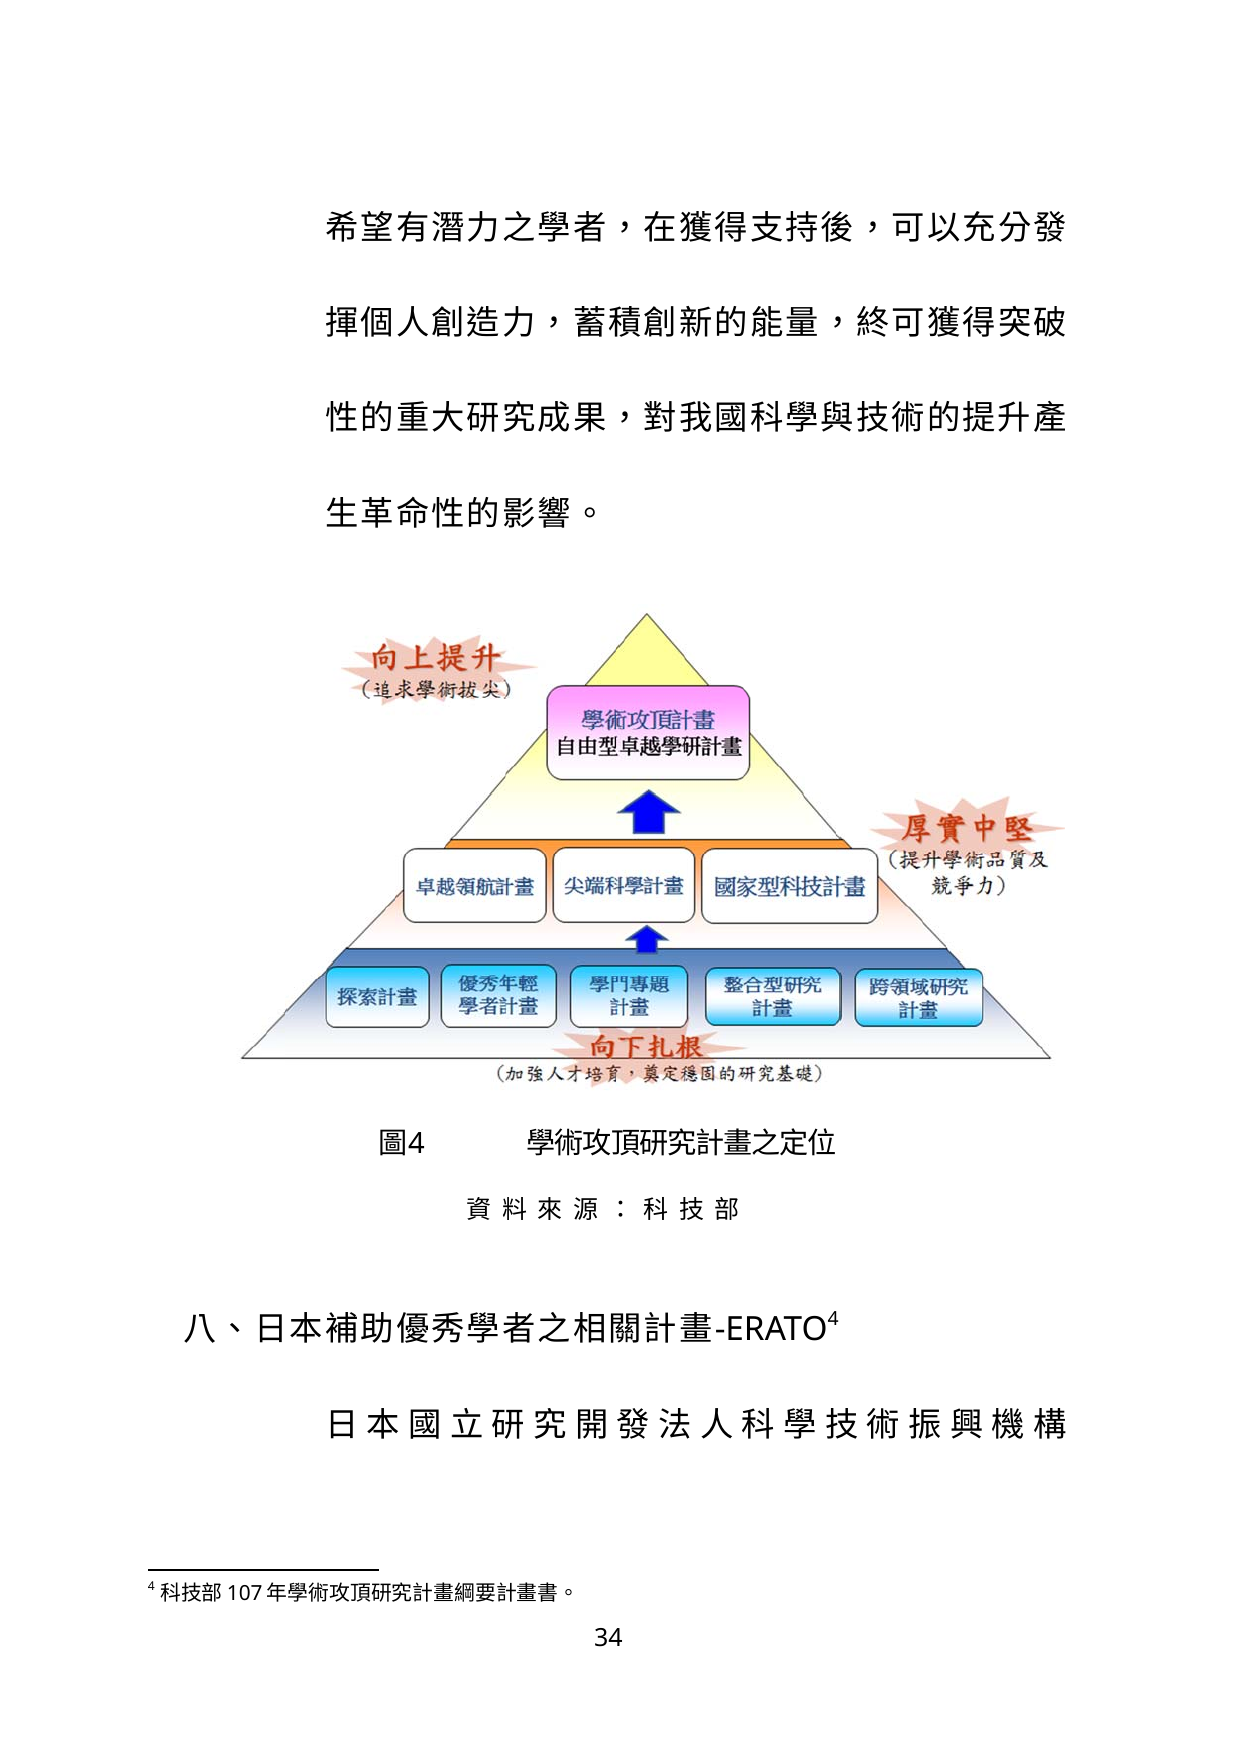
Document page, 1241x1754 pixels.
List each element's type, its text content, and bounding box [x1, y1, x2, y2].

text 學術攻頂研究計畫之定位 [148, 1133, 1069, 1158]
picture [147, 558, 1102, 1116]
text 資料來源：科技部 [148, 1183, 1069, 1231]
subtitle 日本補助優秀學者之相關計畫-ERATO [183, 1279, 1069, 1374]
